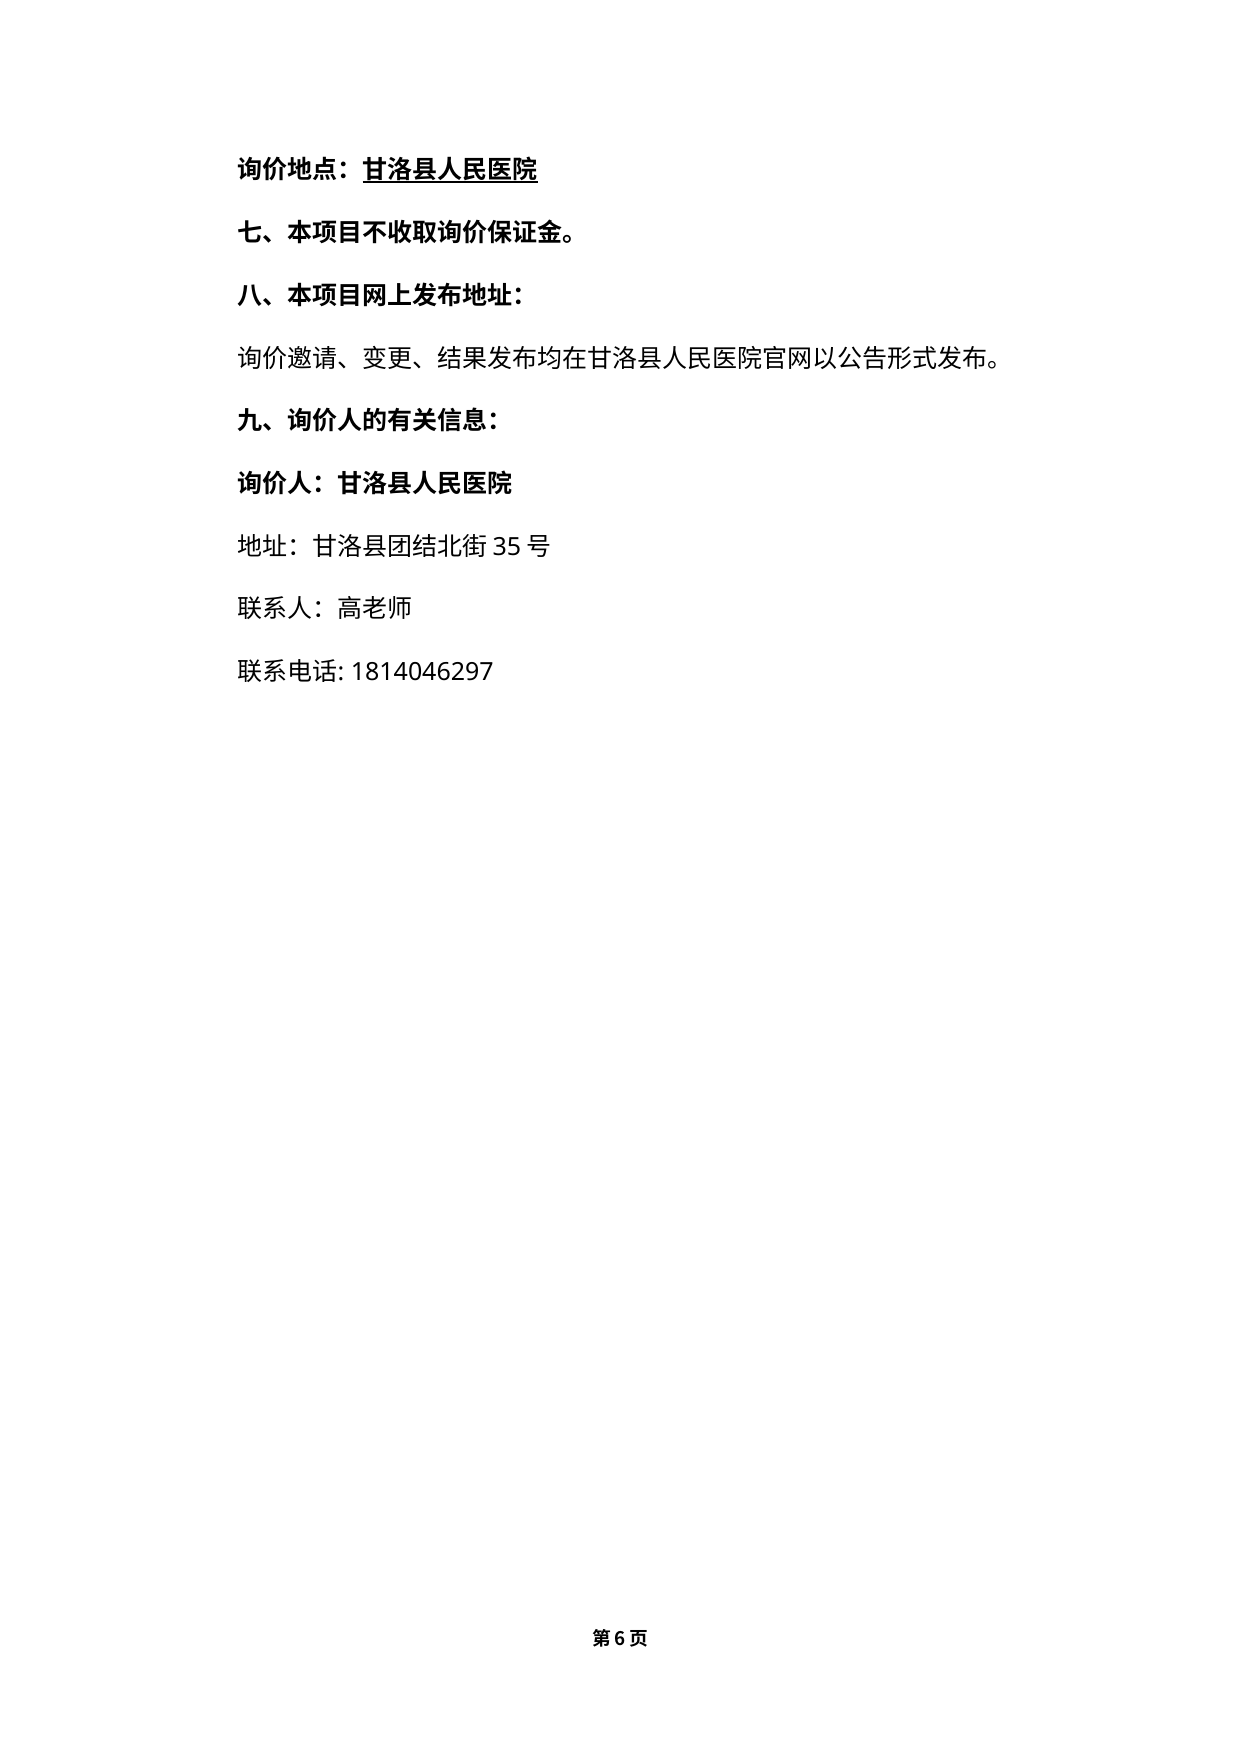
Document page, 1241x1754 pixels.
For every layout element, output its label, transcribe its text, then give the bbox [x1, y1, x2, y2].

text 九、询价人的有关信息： [187, 401, 1053, 437]
text 询价地点：甘洛县人民医院 [187, 150, 1053, 186]
text 七、本项目不收取询价保证金。 [187, 213, 1053, 249]
text 询价人：甘洛县人民医院 [187, 463, 1053, 500]
text 询价邀请、变更、结果发布均在甘洛县人民医院官网以公告形式发布。 [187, 338, 1053, 374]
text 八、本项目网上发布地址： [187, 275, 1053, 312]
text 地址：甘洛县团结北街35号 [187, 526, 1053, 562]
text 联系电话: 1814046297 [187, 652, 1053, 688]
text 联系人：高老师 [187, 589, 1053, 625]
